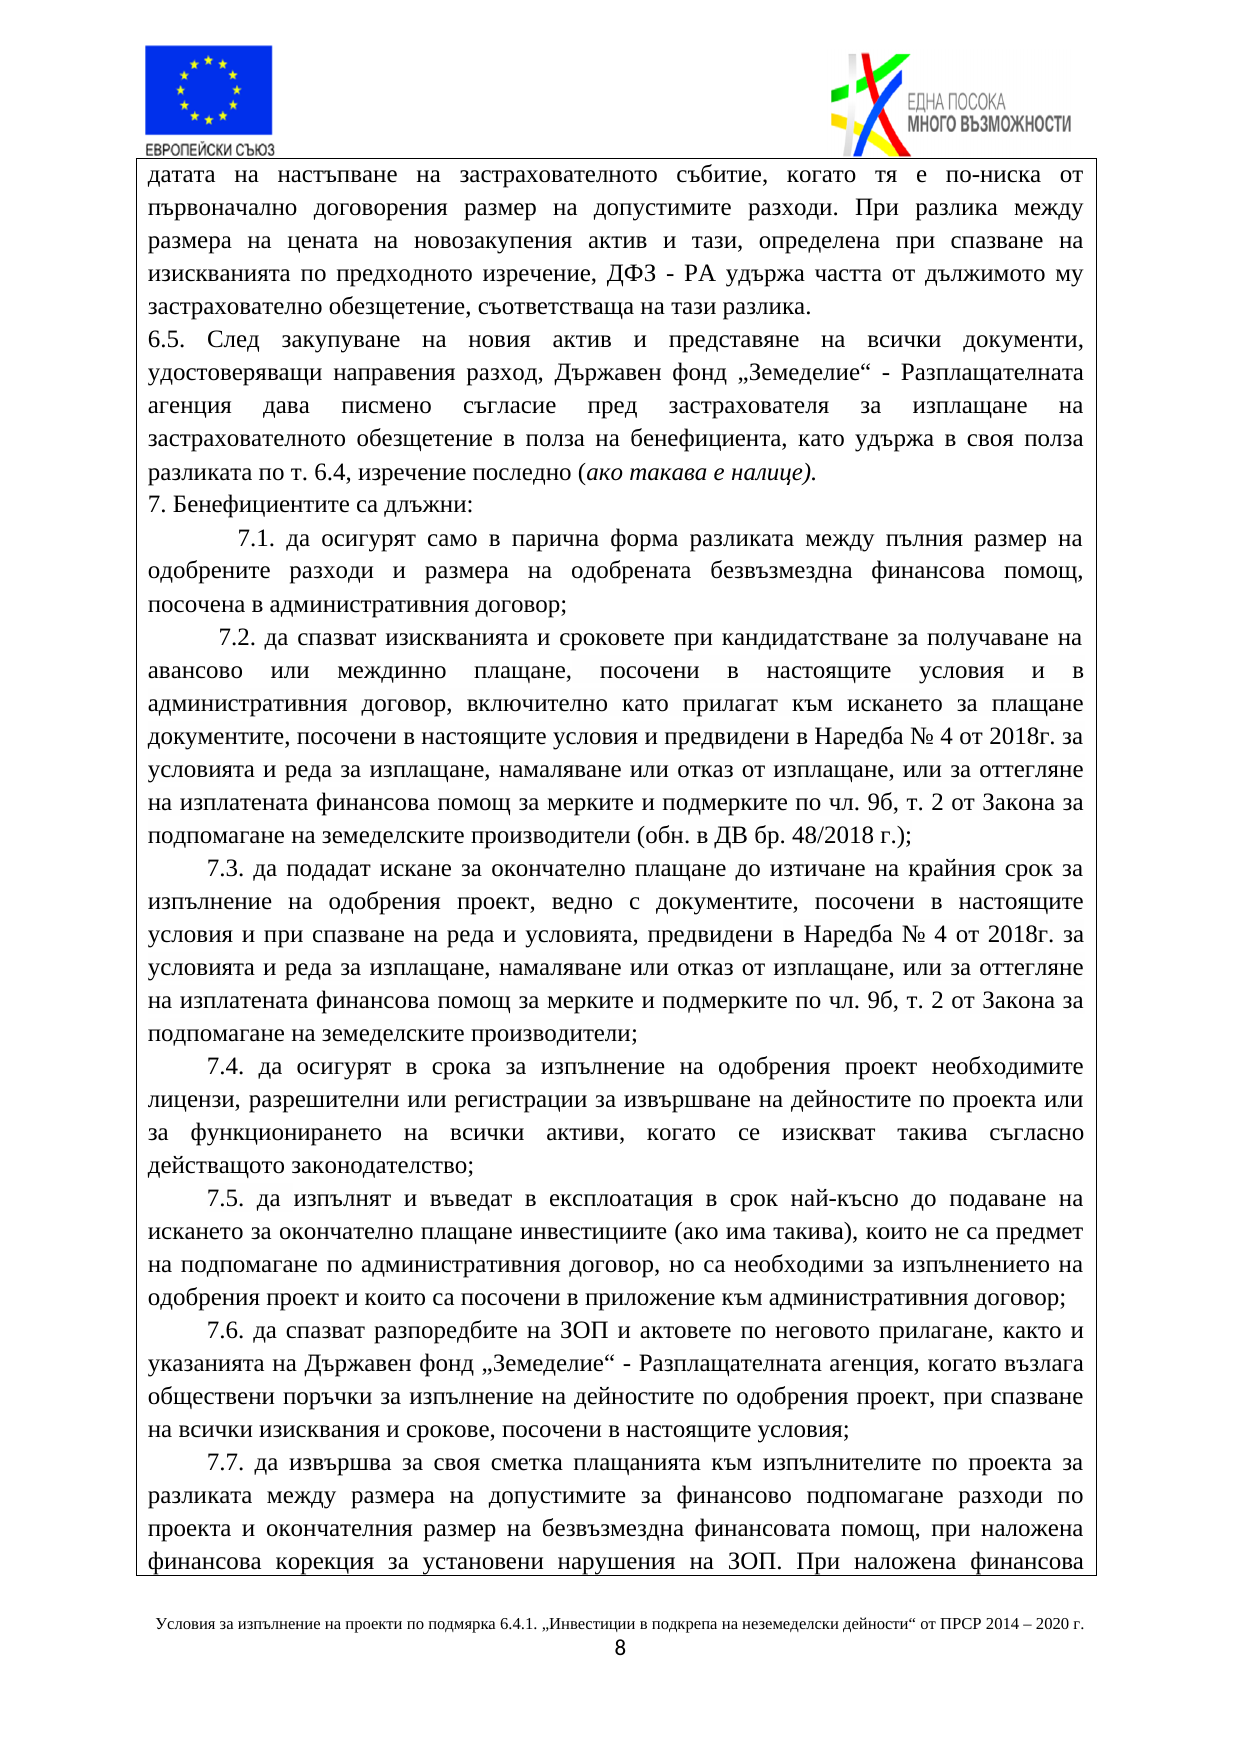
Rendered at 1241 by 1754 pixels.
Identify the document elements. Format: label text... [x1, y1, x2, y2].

picture [825, 49, 1074, 158]
picture [145, 44, 275, 158]
